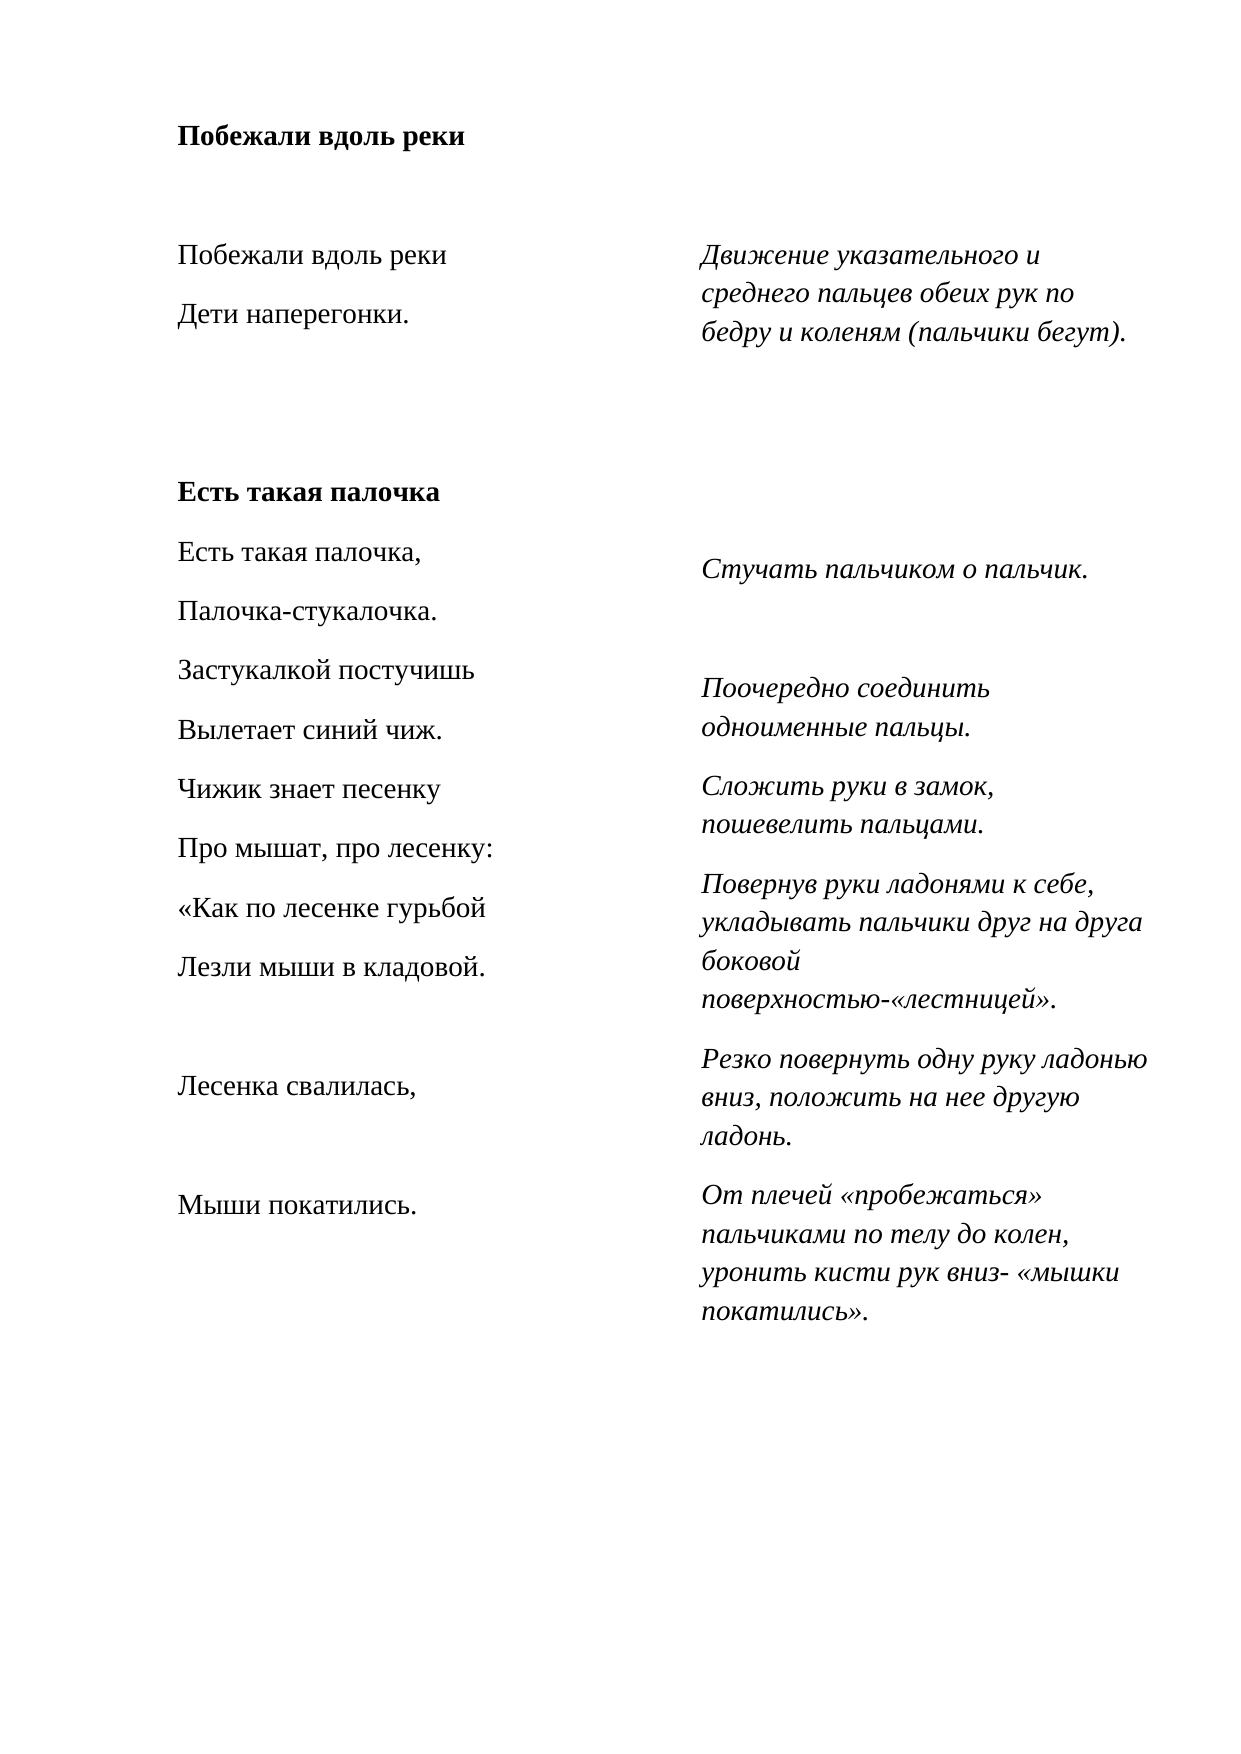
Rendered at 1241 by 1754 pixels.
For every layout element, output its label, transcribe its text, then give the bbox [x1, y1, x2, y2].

text Стучать пальчиком о пальчик. [701, 551, 1152, 585]
text Есть такая палочка [177, 474, 627, 508]
text Поочередно соединить одноименные пальцы. [701, 670, 1152, 742]
text Застукалкой постучишь [177, 652, 627, 686]
text Дети наперегонки. [177, 296, 627, 330]
text Лесенка свалилась, [177, 1068, 627, 1102]
text Побежали вдоль реки [177, 118, 627, 152]
text Повернув руки ладонями к себе, укладывать пальчики друг на друга боковой поверхностью-«лестницей». [701, 866, 1152, 1015]
text Про мышат, про лесенку: [177, 831, 627, 864]
text Палочка-стукалочка. [177, 593, 627, 627]
text Вылетает синий чиж. [177, 712, 627, 745]
text Побежали вдоль реки [177, 237, 627, 270]
text Есть такая палочка, [177, 534, 627, 567]
text Чижик знает песенку [177, 771, 627, 805]
text От плечей «пробежаться» пальчиками по телу до колен, уронить кисти рук вниз- «мышки покатились». [701, 1177, 1152, 1327]
text Движение указательного и среднего пальцев обеих рук по бедру и коленям (пальчики бегут). [701, 237, 1152, 347]
text Сложить руки в замок, пошевелить пальцами. [701, 768, 1152, 840]
text Резко повернуть одну руку ладонью вниз, положить на нее другую ладонь. [701, 1041, 1152, 1152]
text Мыши покатились. [177, 1187, 627, 1220]
text «Как по лесенке гурьбой [177, 890, 627, 923]
text Лезли мыши в кладовой. [177, 949, 627, 983]
